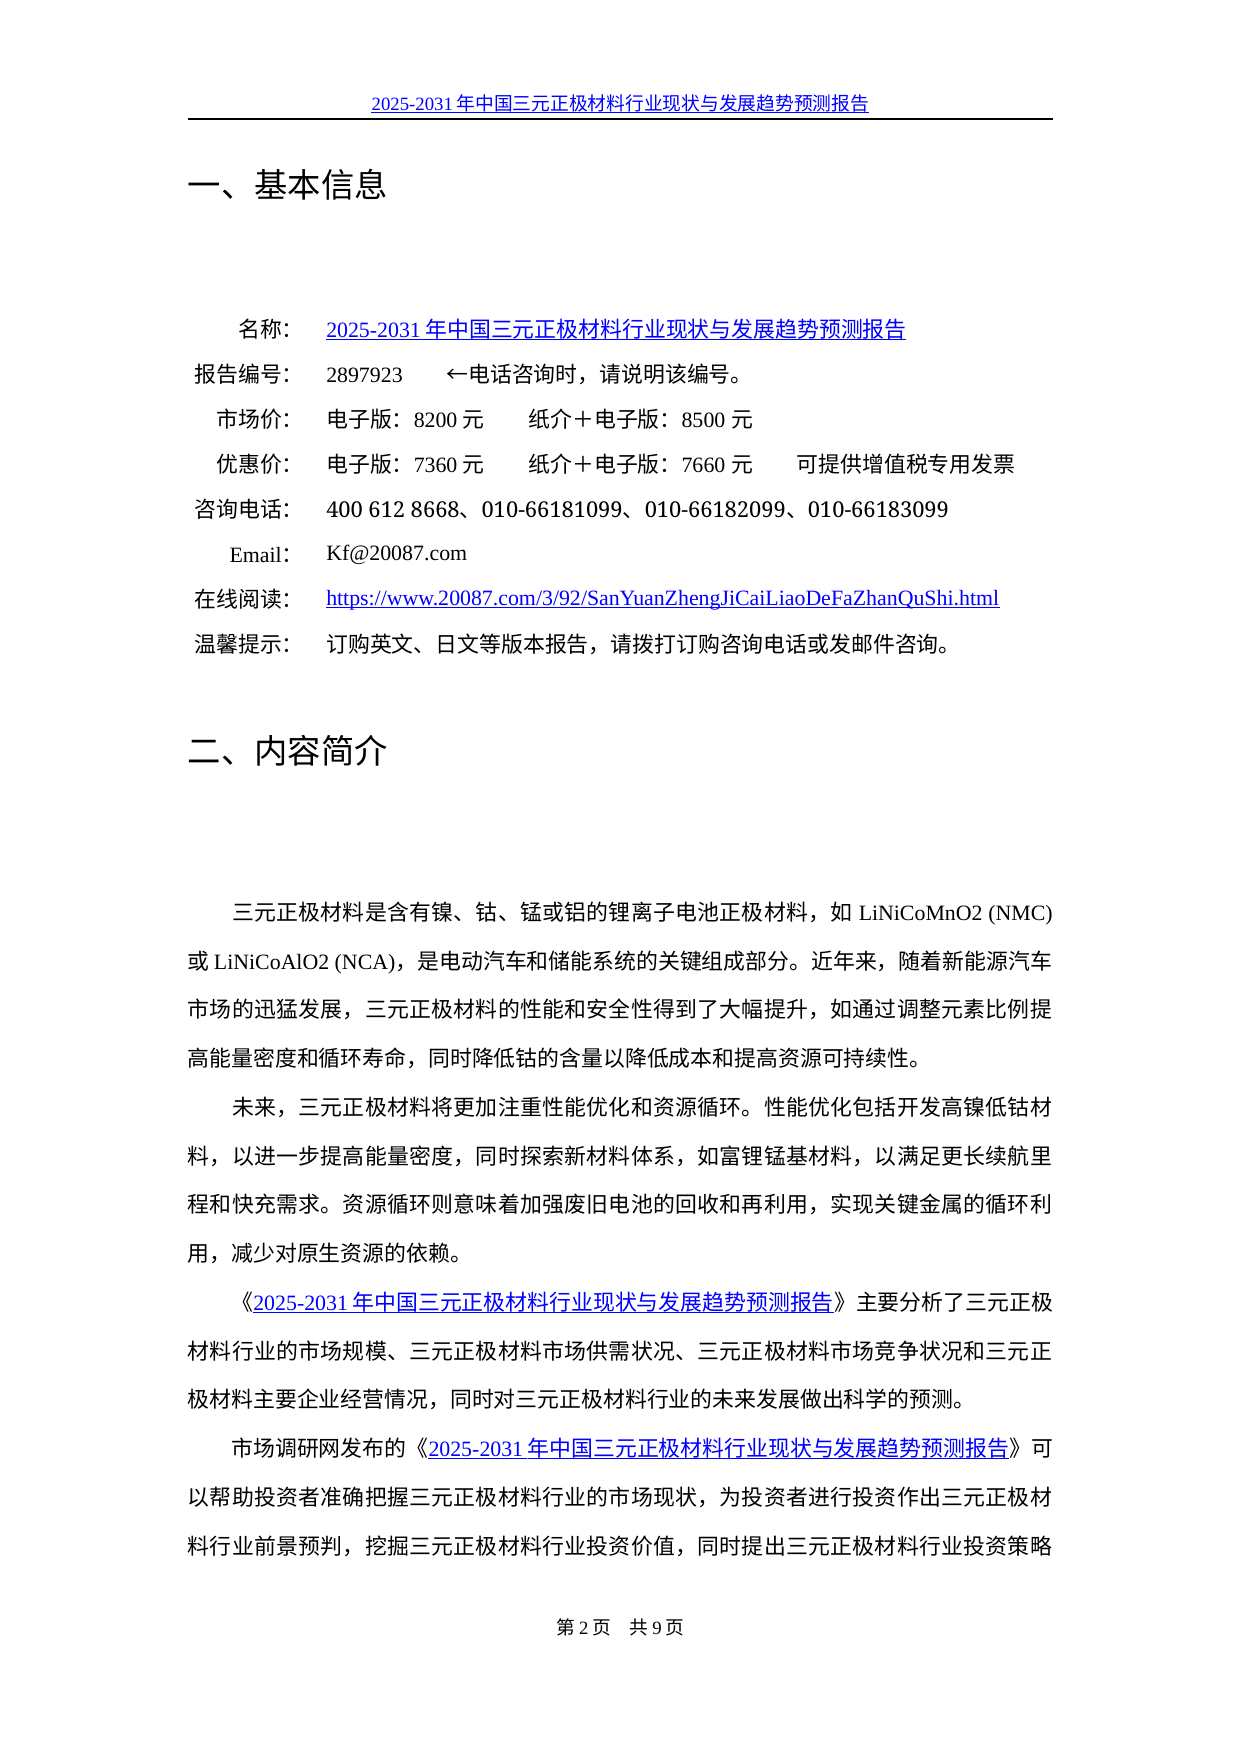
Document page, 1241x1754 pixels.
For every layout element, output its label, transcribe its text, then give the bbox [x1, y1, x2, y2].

table_cell [315, 582, 1073, 627]
table_cell 2897923 ←电话咨询时，请说明该编号。 [315, 357, 1073, 402]
table_header 2025-2031年中国三元正极材料行业现状与发展趋势预测报告 [315, 312, 1073, 357]
table_cell Kf@20087.com [315, 537, 1073, 582]
table_cell Email： [167, 537, 315, 582]
table_cell 报告编号： [167, 357, 315, 402]
table_cell 订购英文、日文等版本报告，请拨打订购咨询电话或发邮件咨询。 [315, 627, 1073, 672]
table_cell 电子版：7360 元 纸介＋电子版：7660 元 可提供增值税专用发票 [315, 447, 1073, 492]
title 二、内容简介 [187, 717, 1053, 782]
table_cell 400 612 8668、010-66181099、010-66182099、010-66183099 [315, 492, 1073, 537]
table_cell 在线阅读： [167, 582, 315, 627]
table_cell 咨询电话： [167, 492, 315, 537]
title 一、基本信息 [187, 150, 1053, 215]
table_header 名称： [167, 312, 315, 357]
table_cell 温馨提示： [167, 627, 315, 672]
table_cell 电子版：8200 元 纸介＋电子版：8500 元 [315, 402, 1073, 447]
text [187, 894, 1053, 1561]
table_cell 优惠价： [167, 447, 315, 492]
table_cell 市场价： [167, 402, 315, 447]
